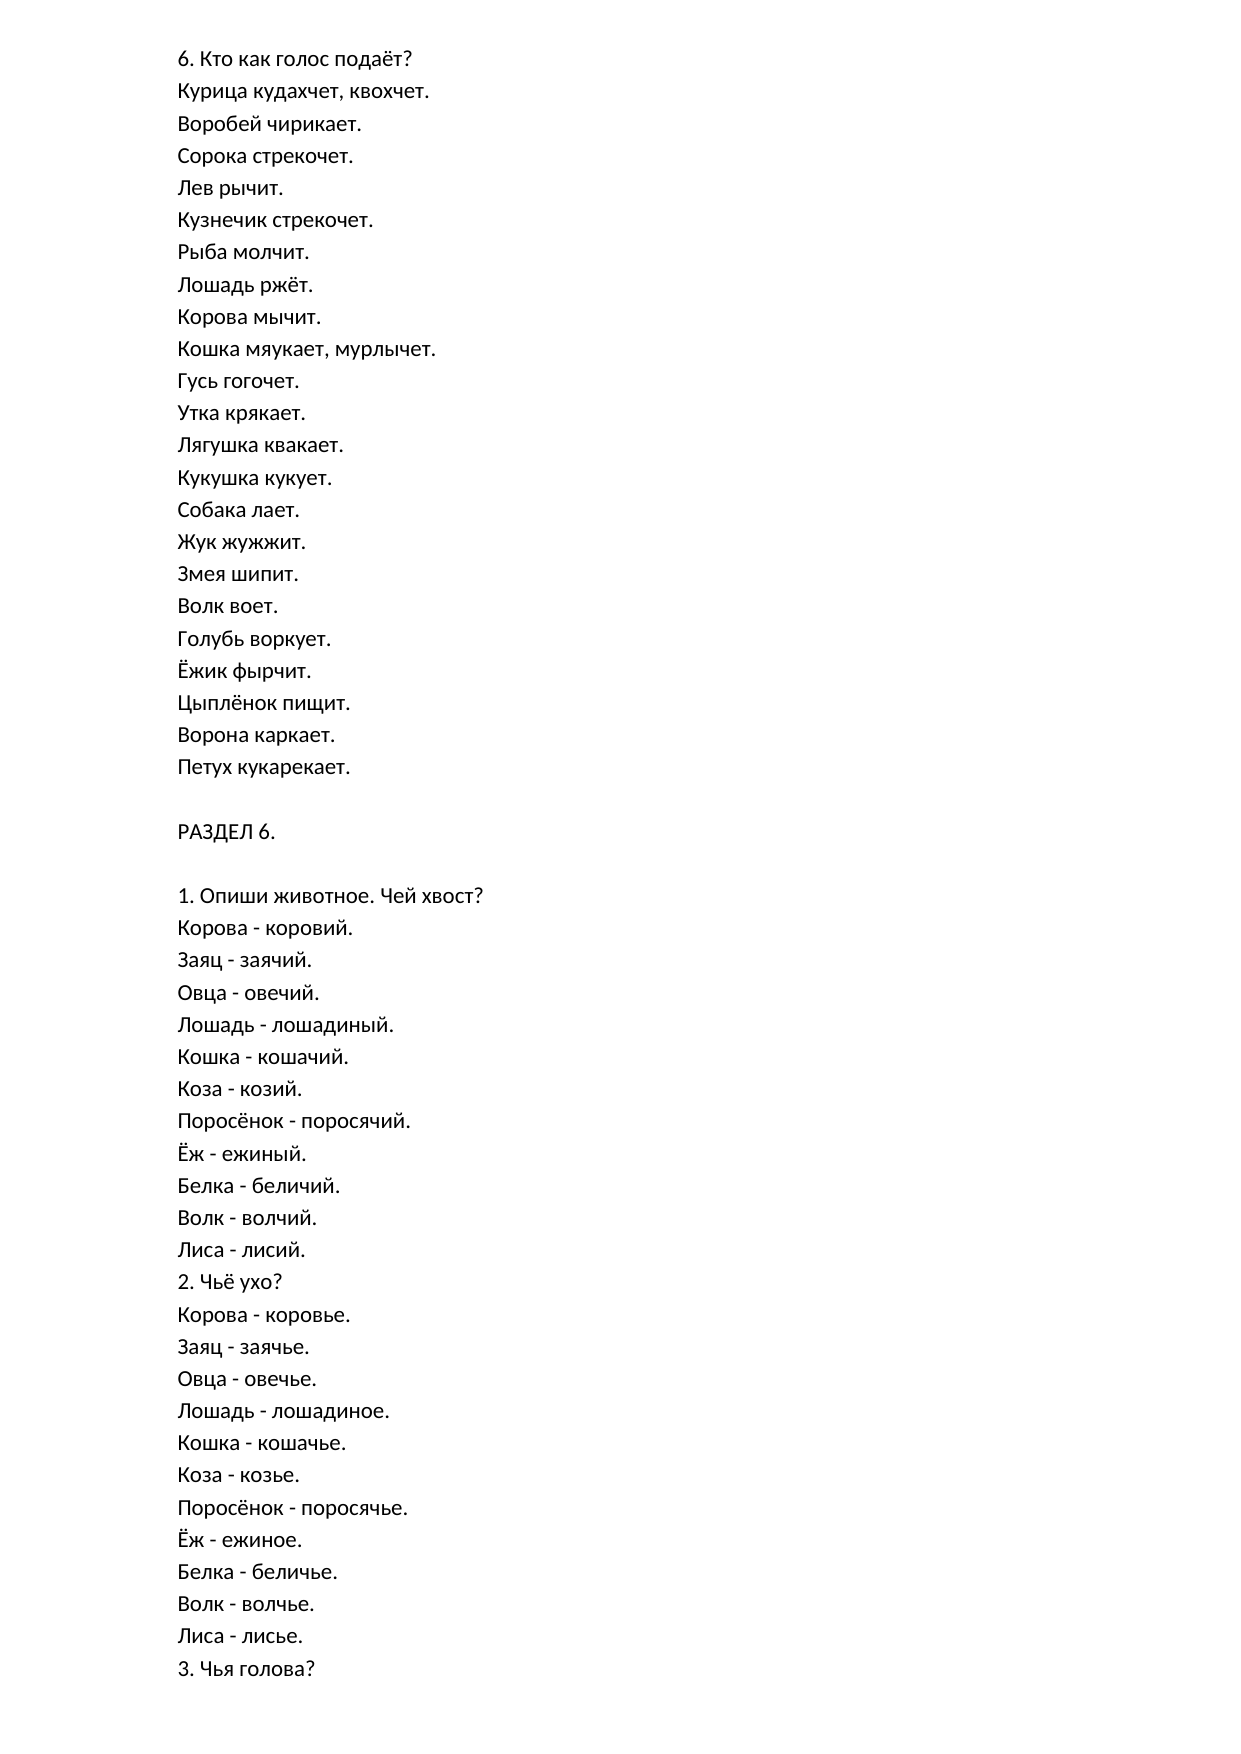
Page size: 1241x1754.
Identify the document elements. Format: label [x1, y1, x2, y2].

text [177, 44, 1152, 1682]
